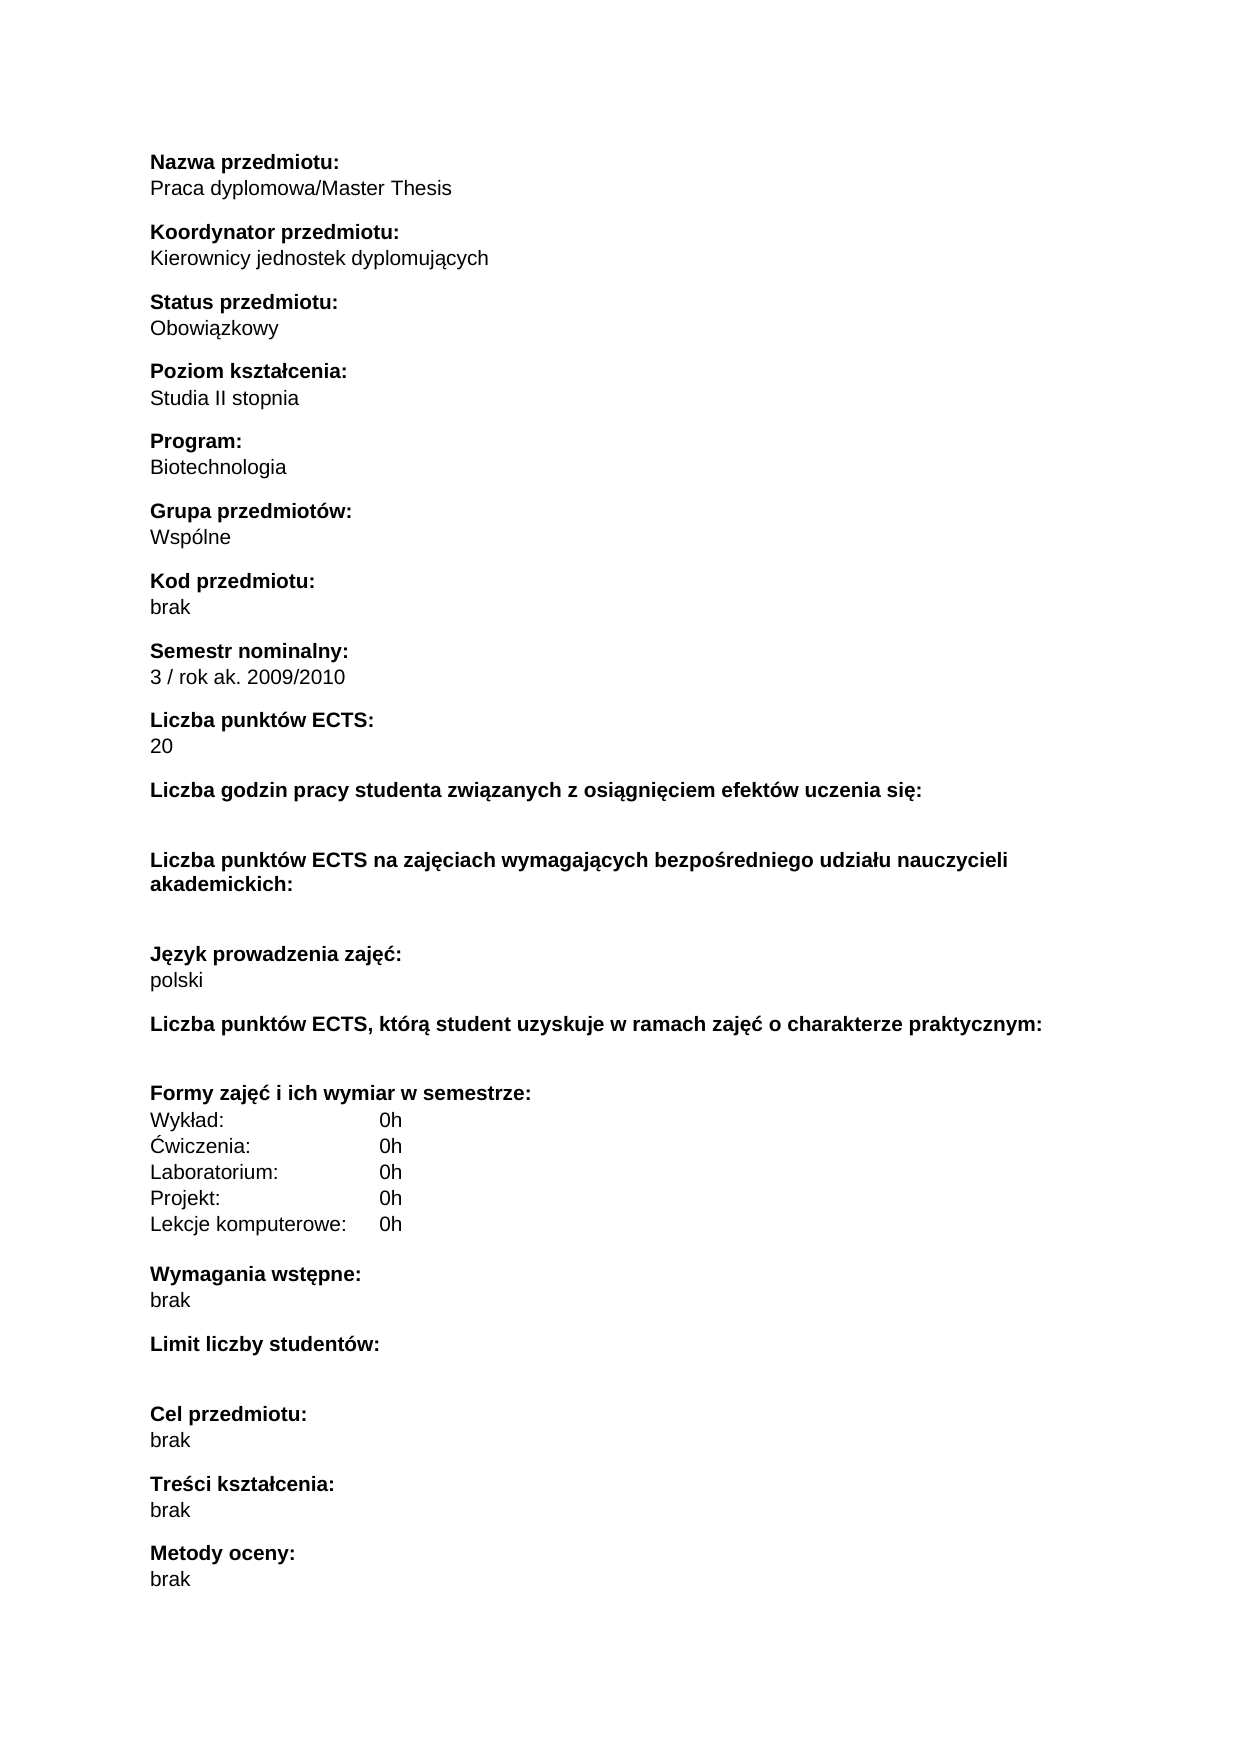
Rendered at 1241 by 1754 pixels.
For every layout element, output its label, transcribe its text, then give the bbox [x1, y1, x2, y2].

text Nazwa przedmiotu: [150, 150, 1090, 174]
text Studia II stopnia [150, 385, 1090, 409]
text Poziom kształcenia: [150, 359, 1090, 383]
table_cell Projekt: [140, 1186, 367, 1210]
text brak [150, 1497, 1090, 1521]
table_cell 0h [369, 1132, 597, 1158]
text Wspólne [150, 525, 1090, 549]
text 3 / rok ak. 2009/2010 [150, 664, 1090, 688]
text Kod przedmiotu: [150, 569, 1090, 593]
text 20 [150, 734, 1090, 758]
text Wymagania wstępne: [150, 1262, 1090, 1286]
text Status przedmiotu: [150, 289, 1090, 313]
table_cell Laboratorium: [140, 1160, 367, 1184]
text Koordynator przedmiotu: [150, 220, 1090, 244]
text Liczba godzin pracy studenta związanych z osiągnięciem efektów uczenia się: [150, 778, 1090, 802]
text Formy zajęć i ich wymiar w semestrze: [150, 1081, 1090, 1105]
text Obowiązkowy [150, 316, 1090, 339]
table_cell 0h [369, 1158, 597, 1184]
text Semestr nominalny: [150, 638, 1090, 662]
table_cell Ćwiczenia: [140, 1134, 367, 1158]
text Treści kształcenia: [150, 1471, 1090, 1495]
text Limit liczby studentów: [150, 1332, 1090, 1356]
text Program: [150, 429, 1090, 453]
table_cell 0h [369, 1184, 597, 1210]
text brak [150, 1288, 1090, 1312]
text Język prowadzenia zajęć: [150, 942, 1090, 966]
table_cell 0h [369, 1210, 597, 1236]
text Liczba punktów ECTS, którą student uzyskuje w ramach zajęć o charakterze praktycznym: [150, 1011, 1090, 1035]
text Metody oceny: [150, 1541, 1090, 1565]
text Kierownicy jednostek dyplomujących [150, 246, 1090, 270]
text Liczba punktów ECTS na zajęciach wymagających bezpośredniego udziału nauczycieli akademickich: [150, 848, 1090, 896]
text Biotechnologia [150, 455, 1090, 479]
table_header Wykład: [140, 1108, 367, 1132]
text Cel przedmiotu: [150, 1402, 1090, 1426]
text brak [150, 1567, 1090, 1591]
text polski [150, 968, 1090, 992]
table_cell Lekcje komputerowe: [140, 1212, 367, 1236]
text brak [150, 1428, 1090, 1452]
text Liczba punktów ECTS: [150, 708, 1090, 732]
text Praca dyplomowa/Master Thesis [150, 176, 1090, 200]
table_header 0h [369, 1108, 597, 1132]
text Grupa przedmiotów: [150, 499, 1090, 523]
text brak [150, 595, 1090, 619]
